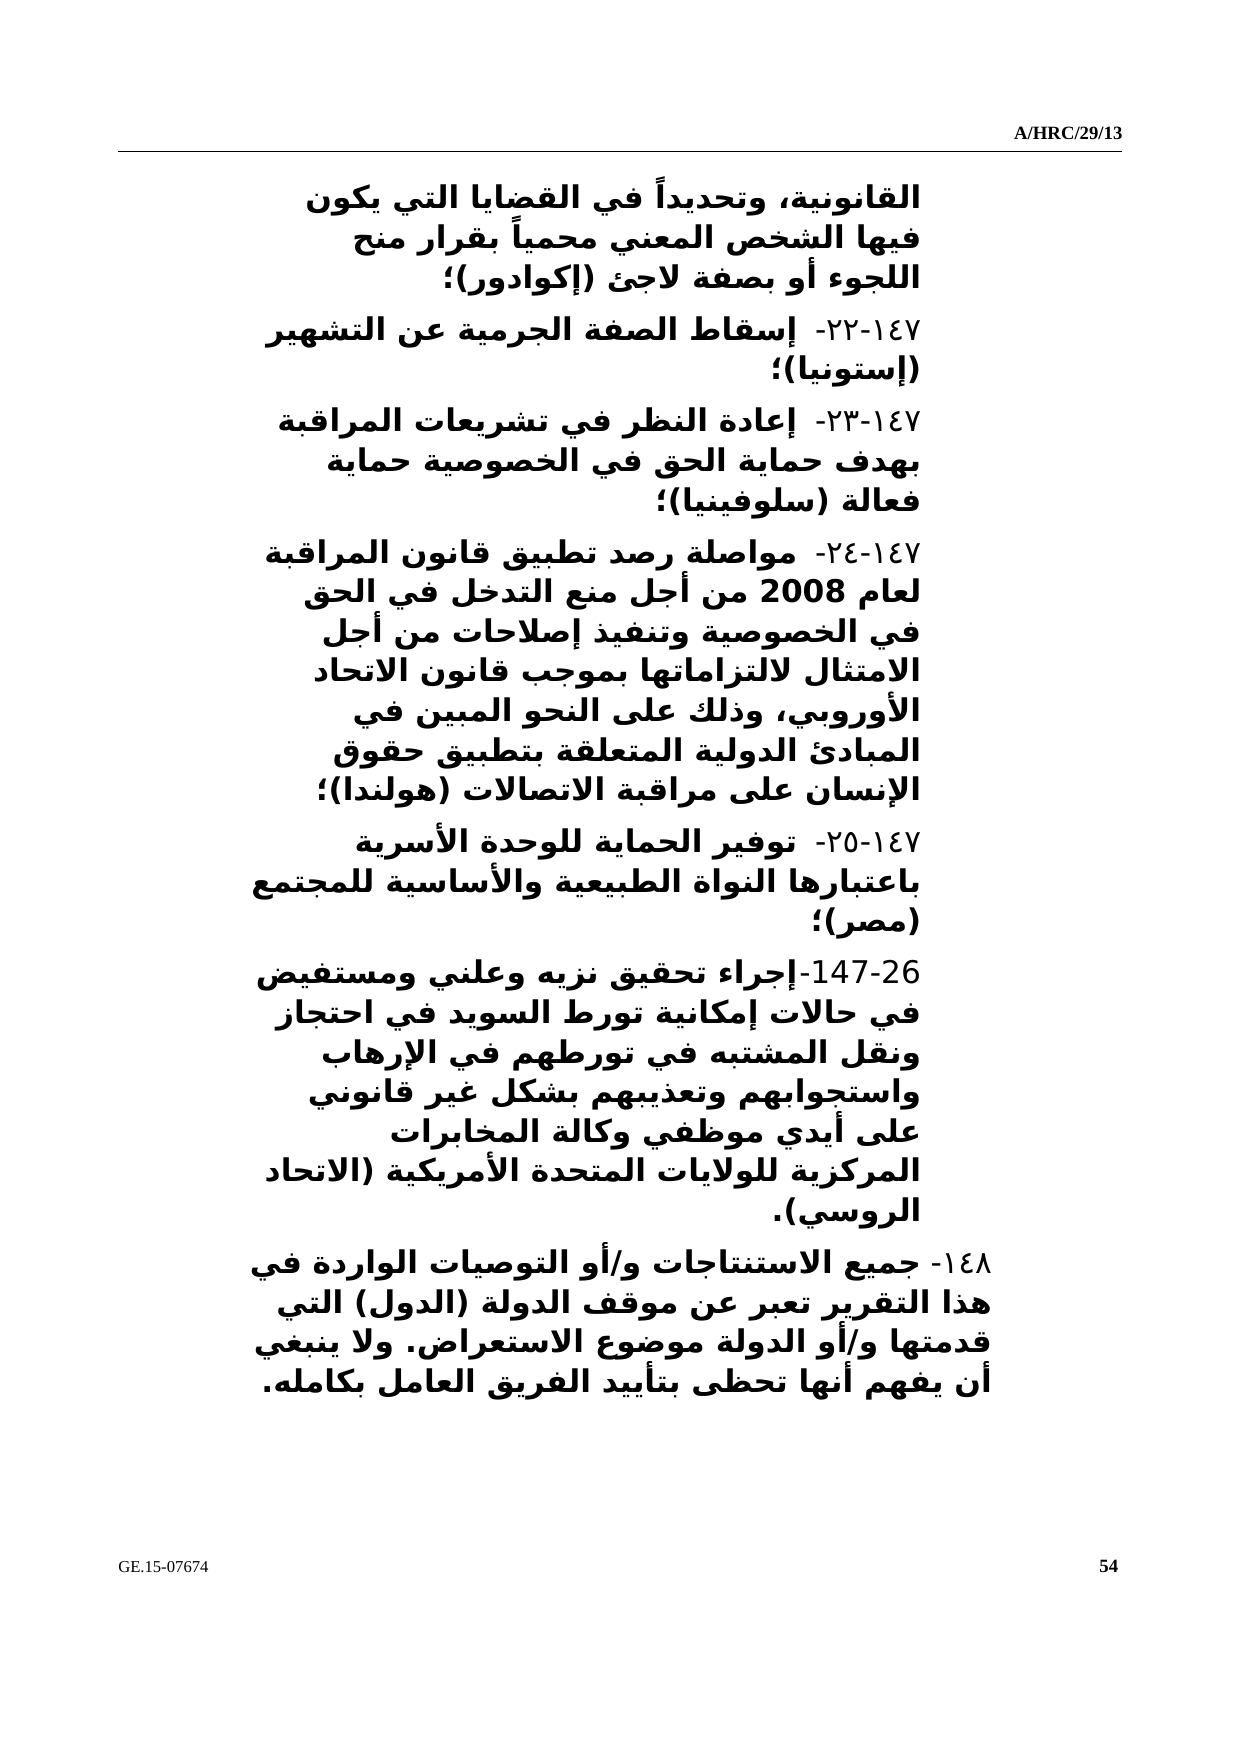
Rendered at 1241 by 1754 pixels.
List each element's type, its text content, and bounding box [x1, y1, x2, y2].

text ١٤٧-٢٢- إسقاط الصفة الجرمية عن التشهير (إستونيا)؛ [248, 308, 921, 388]
text ١٤٧-٢٤- مواصلة رصد تطبيق قانون المراقبة لعام 2008 من أجل منع التدخل في الحق في الخصوصية وتنفيذ إصلاحات من أجل الامتثال لالتزاماتها بموجب قانون الاتحاد الأوروبي، وذلك على النحو المبين في المبادئ الدولية المتعلقة بتطبيق حقوق الإنسان على مراقبة الاتصالات (هولندا)؛ [248, 531, 921, 808]
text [248, 177, 921, 296]
text 147-26- إجراء تحقيق نزيه وعلني ومستفيض في حالات إمكانية تورط السويد في احتجاز ونقل المشتبه في تورطهم في الإرهاب واستجوابهم وتعذيبهم بشكل غير قانوني على أيدي موظفي وكالة المخابرات المركزية للولايات المتحدة الأمريكية (الاتحاد الروسي). [248, 952, 921, 1229]
text ١٤٨- جميع الاستنتاجات و/أو التوصيات الواردة في هذا التقرير تعبر عن موقف الدولة (الدول) التي قدمتها و/أو الدولة موضوع الاستعراض.‬ [248, 1242, 992, 1400]
text ١٤٧-٢٣- إعادة النظر في تشريعات المراقبة بهدف حماية الحق في الخصوصية حماية فعالة (سلوفينيا)؛ [248, 400, 921, 519]
text ١٤٧-٢٥- توفير الحماية للوحدة الأسرية باعتبارها النواة الطبيعية والأساسية للمجتمع (مصر)؛‬ [248, 821, 921, 940]
